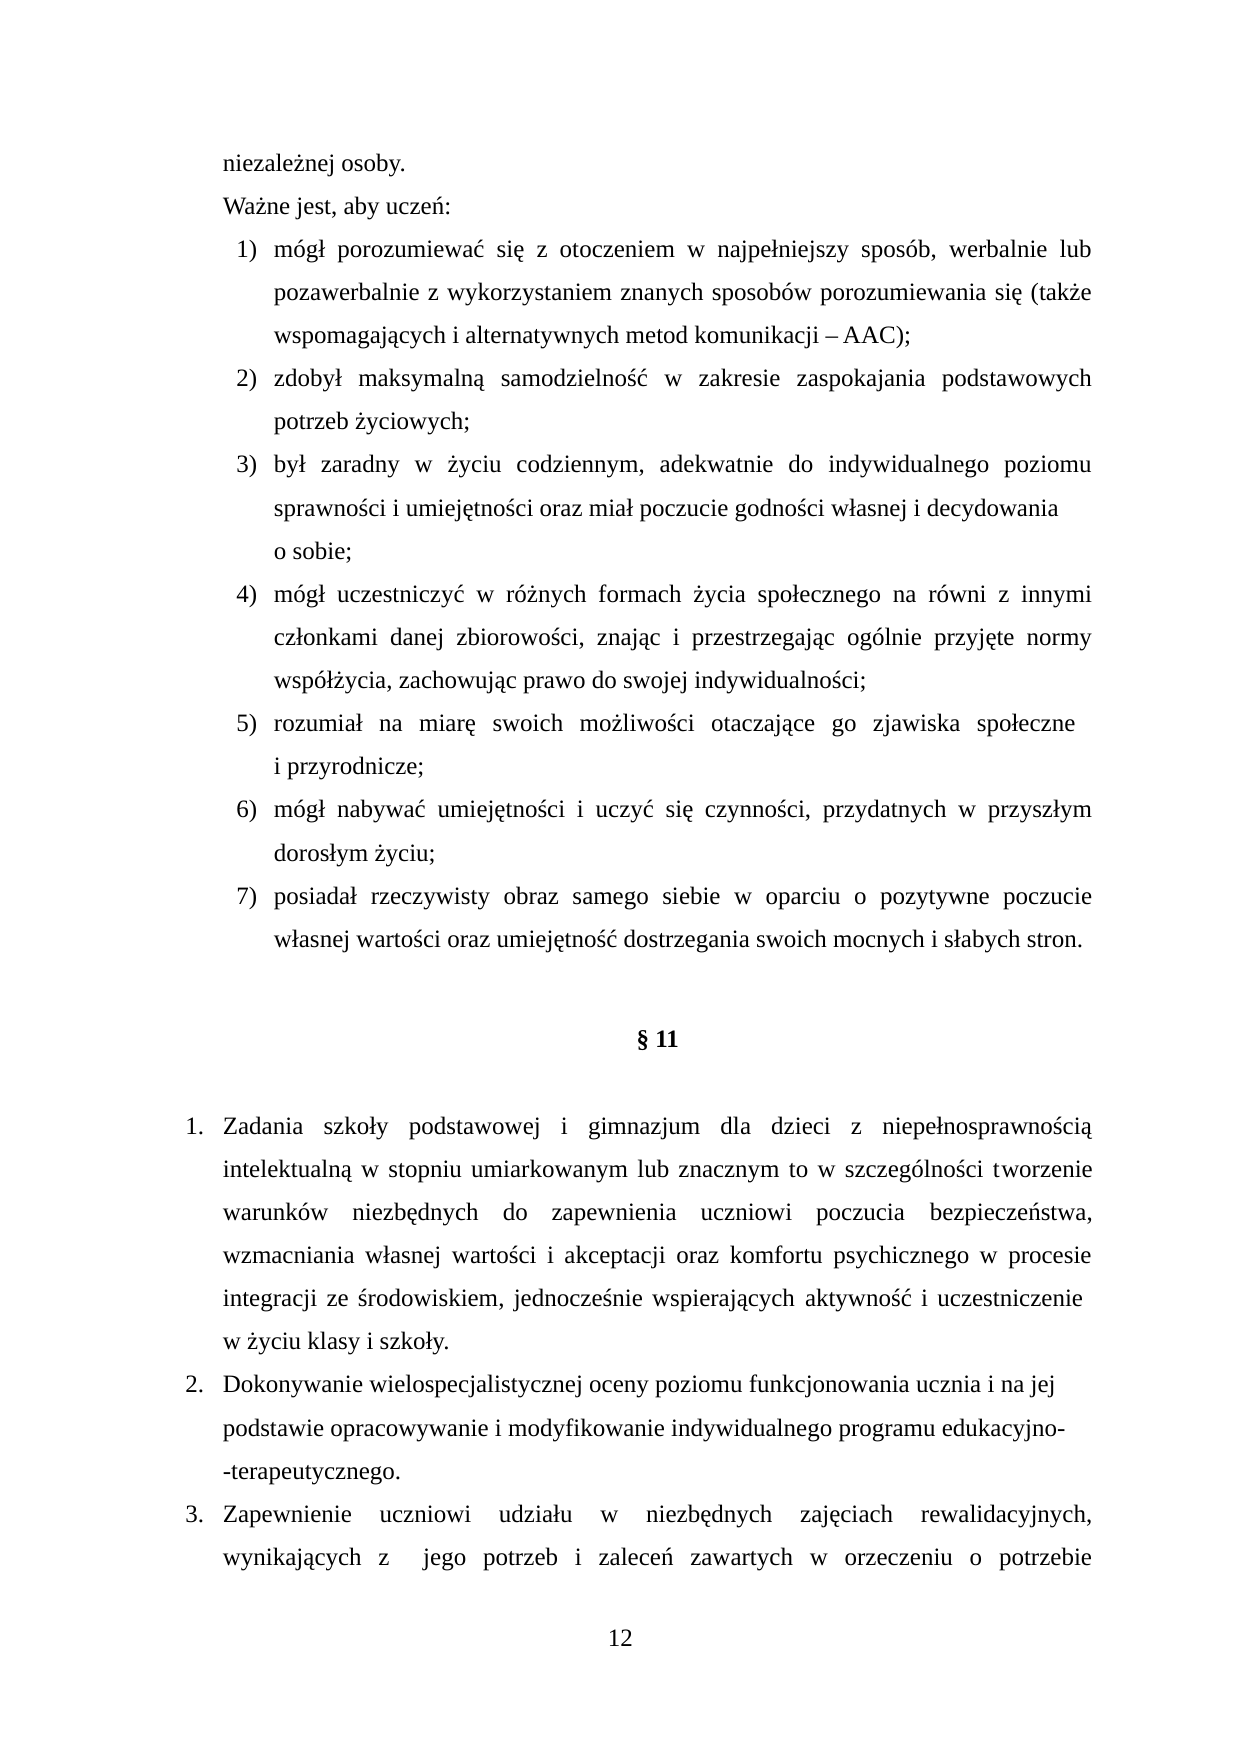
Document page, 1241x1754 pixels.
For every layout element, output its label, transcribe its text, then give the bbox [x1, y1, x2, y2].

list zdobył maksymalną samodzielność w zakresie zaspokajania podstawowych potrzeb życiowych; [236, 363, 1093, 435]
text § 11 [223, 1024, 1093, 1053]
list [185, 148, 1093, 176]
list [185, 1499, 1093, 1571]
list mógł nabywać umiejętności i uczyć się czynności, przydatnych w przyszłym dorosłym życiu; [236, 794, 1093, 866]
text -terapeutycznego. [223, 1456, 1093, 1484]
list posiadał rzeczywisty obraz samego siebie w oparciu o pozytywne poczucie własnej wartości oraz umiejętność dostrzegania swoich mocnych i słabych stron. [236, 881, 1093, 953]
list mógł porozumiewać się z otoczeniem w najpełniejszy sposób, werbalnie lub pozawerbalnie z wykorzystaniem znanych sposobów porozumiewania się (także wspomagających i alternatywnych metod komunikacji – AAC); [236, 234, 1093, 349]
list Dokonywanie wielospecjalistycznej oceny poziomu funkcjonowania ucznia i na jej [185, 1369, 1093, 1398]
list mógł uczestniczyć w różnych formach życia społecznego na równi z innymi członkami danej zbiorowości, znając i przestrzegając ogólnie przyjęte normy współżycia, zachowując prawo do swojej indywidualności; [236, 579, 1093, 694]
text podstawie opracowywanie i modyfikowanie indywidualnego programu edukacyjno- [223, 1413, 1093, 1441]
list o sobie; [274, 536, 1093, 564]
list rozumiał na miarę swoich możliwości otaczające go zjawiska społeczne i przyrodnicze; [236, 708, 1093, 780]
list był zaradny w życiu codziennym, adekwatnie do indywidualnego poziomu sprawności i umiejętności oraz miał poczucie godności własnej i decydowania [236, 449, 1093, 521]
list Zadania szkoły podstawowej i gimnazjum dla dzieci z niepełnosprawnością intelektualną w stopniu umiarkowanym lub znacznym to w szczególności tworzenie warunków niezbędnych do zapewnienia uczniowi poczucia bezpieczeństwa, wzmacniania własnej wartości i akceptacji oraz komfortu psychicznego w procesie integracji ze środowiskiem, jednocześnie wspierających aktywność i uczestniczenie w życiu klasy i szkoły. [185, 1111, 1093, 1355]
text Ważne jest, aby uczeń: [223, 191, 1093, 219]
